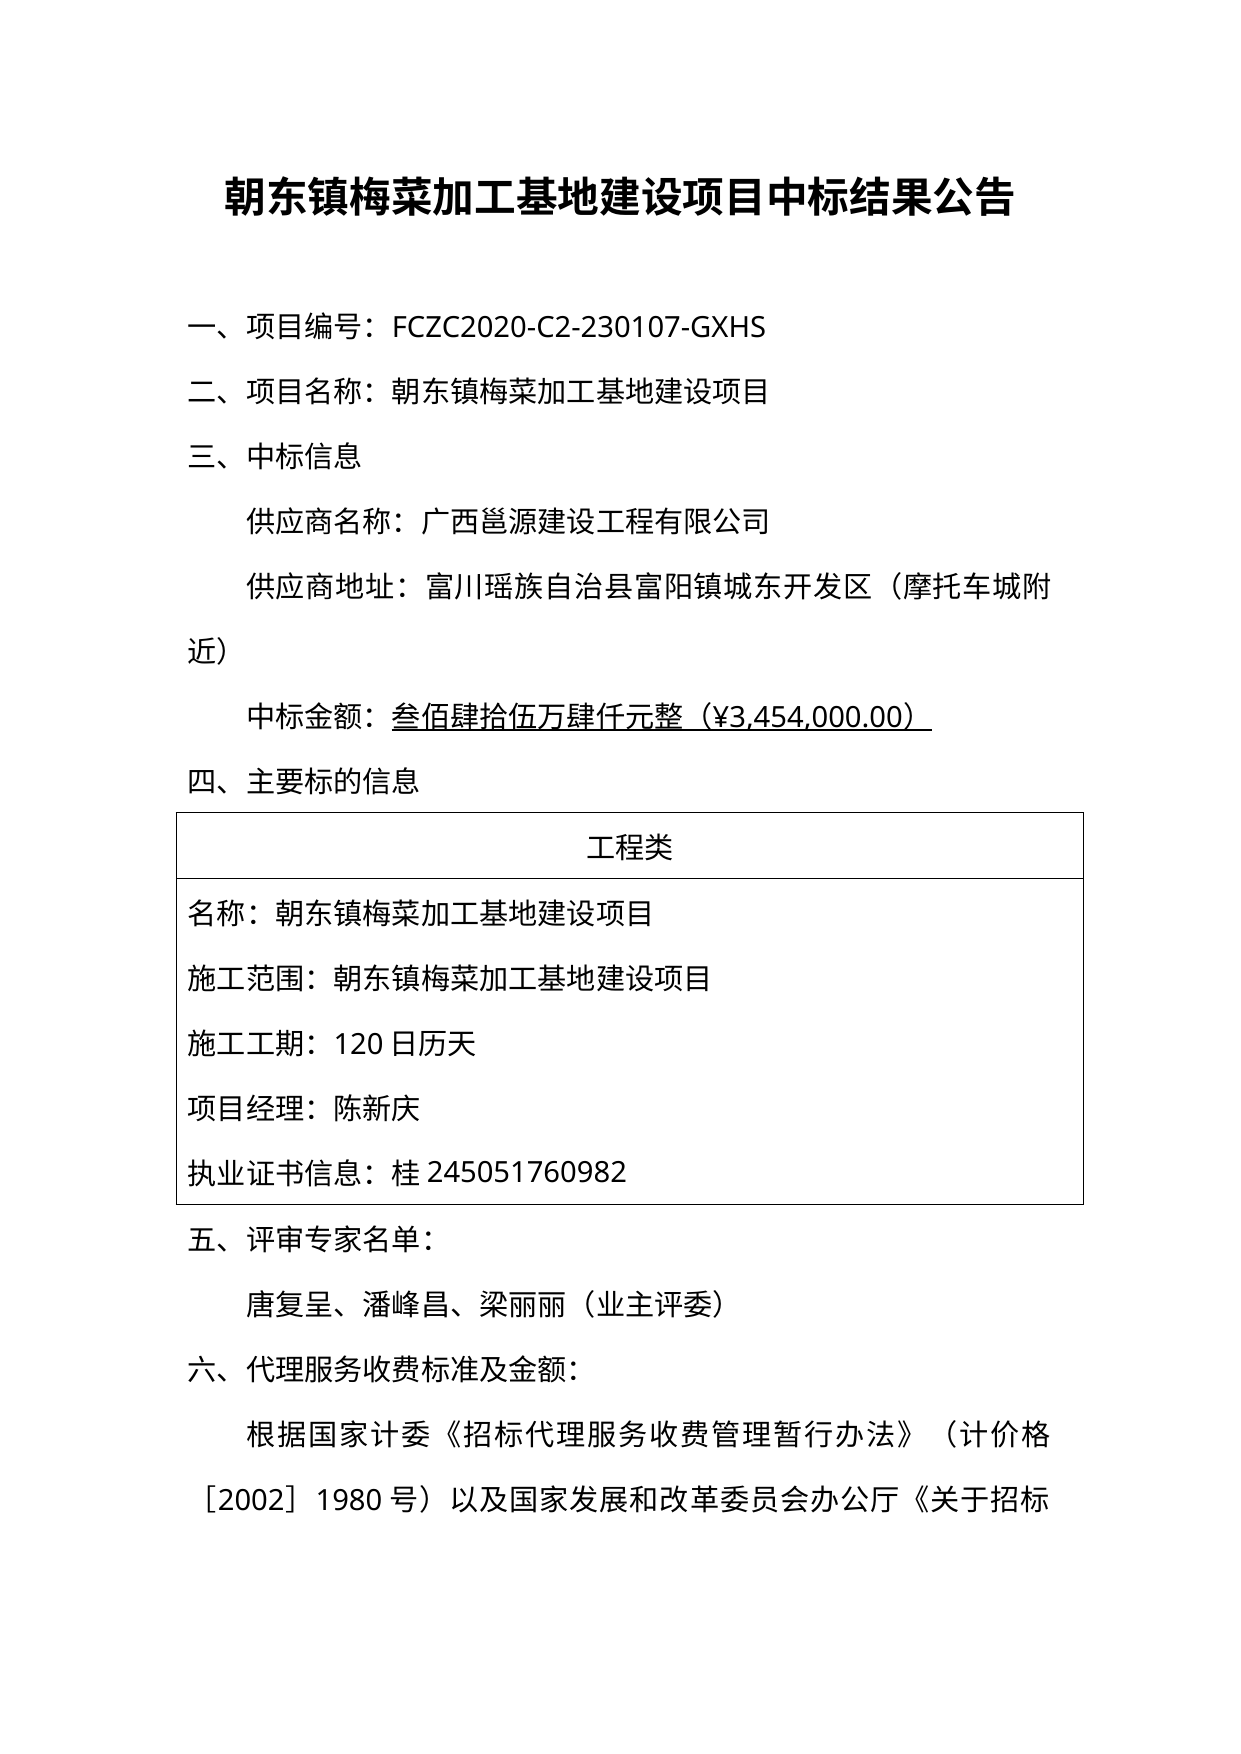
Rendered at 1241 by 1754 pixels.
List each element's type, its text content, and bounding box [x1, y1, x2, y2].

table_header 工程类 [177, 813, 1083, 878]
text 供应商名称：广西邕源建设工程有限公司 [187, 487, 1053, 552]
text 唐复呈、潘峰昌、梁丽丽（业主评委） [187, 1270, 1053, 1335]
list 评审专家名单： [187, 1205, 1053, 1270]
text 二、项目名称：朝东镇梅菜加工基地建设项目 [187, 357, 1053, 422]
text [187, 1400, 1053, 1530]
text 供应商地址：富川瑶族自治县富阳镇城东开发区（摩托车城附近） [187, 552, 1053, 682]
subtitle 朝东镇梅菜加工基地建设项目中标结果公告 [187, 162, 1053, 227]
text 一、项目编号：FCZC2020-C2-230107-GXHS [187, 292, 1053, 357]
list 代理服务收费标准及金额： [187, 1335, 1053, 1400]
text 三、中标信息 [187, 422, 1053, 487]
table_cell 名称：朝东镇梅菜加工基地建设项目 施工范围：朝东镇梅菜加工基地建设项目 施工工期：120日历天 项目经理：陈新庆 执业证书信息：桂245051760982 [177, 879, 1083, 1204]
text 四、主要标的信息 [187, 747, 1053, 812]
text 中标金额：叁佰肆拾伍万肆仟元整（¥3,454,000.00） [187, 682, 1053, 747]
